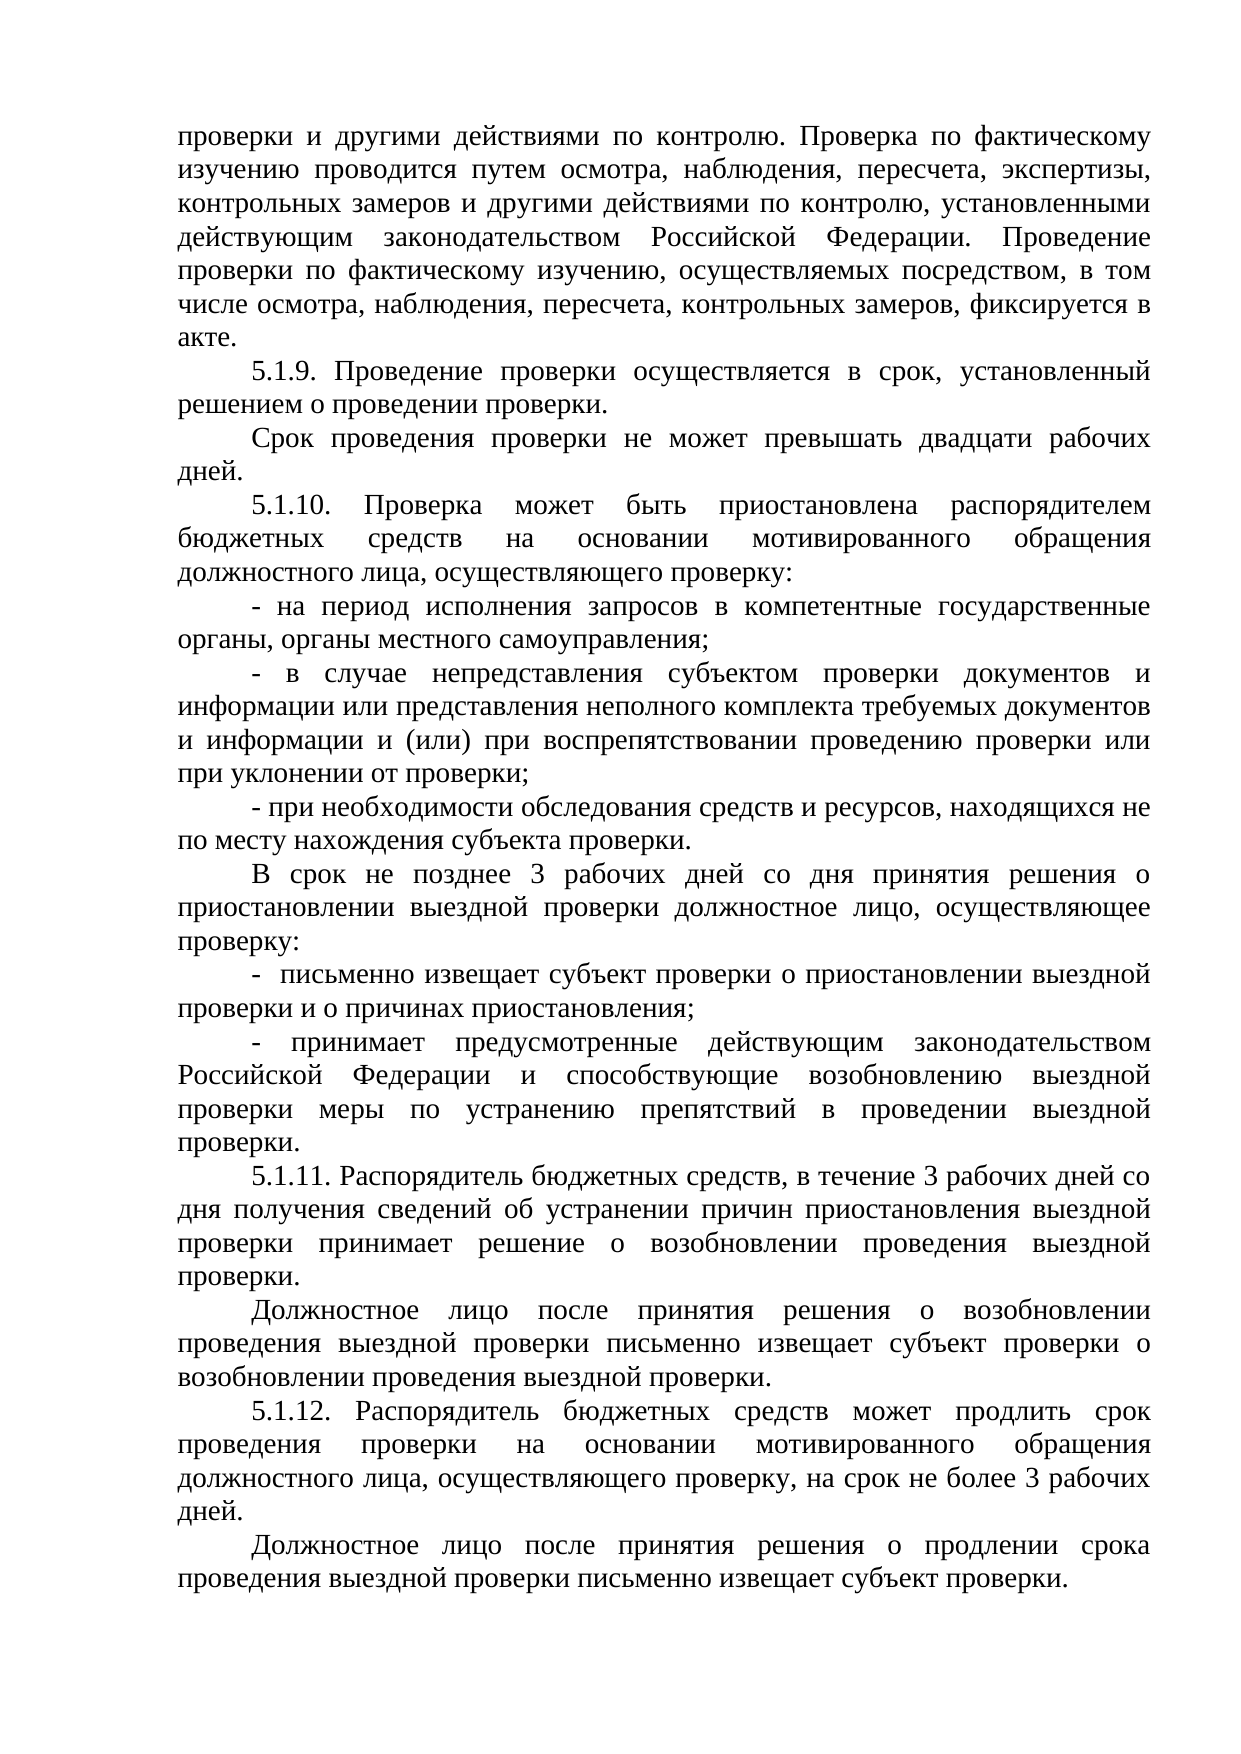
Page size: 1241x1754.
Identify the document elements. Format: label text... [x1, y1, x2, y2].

text Должностное лицо после принятия решения о возобновлении проведения выездной проверки письменно извещает субъект проверки о возобновлении проведения выездной проверки. [177, 1292, 1152, 1393]
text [177, 118, 1152, 353]
text В срок не позднее 3 рабочих дней со дня принятия решения о приостановлении выездной проверки должностное лицо, осуществляющее проверку: [177, 856, 1152, 957]
text - при необходимости обследования средств и ресурсов, находящихся не по месту нахождения субъекта проверки. [177, 789, 1152, 856]
text 5.1.12. Распорядитель бюджетных средств может продлить срок проведения проверки на основании мотивированного обращения должностного лица, осуществляющего проверку, на срок не более 3 рабочих дней. [177, 1393, 1152, 1527]
text Должностное лицо после принятия решения о продлении срока проведения выездной проверки письменно извещает субъект проверки. [177, 1527, 1152, 1594]
text 5.1.11. Распорядитель бюджетных средств, в течение 3 рабочих дней со дня получения сведений об устранении причин приостановления выездной проверки принимает решение о возобновлении проведения выездной проверки. [177, 1158, 1152, 1292]
text - письменно извещает субъект проверки о приостановлении выездной проверки и о причинах приостановления; [177, 957, 1152, 1024]
text - принимает предусмотренные действующим законодательством Российской Федерации и способствующие возобновлению выездной проверки меры по устранению препятствий в проведении выездной проверки. [177, 1024, 1152, 1158]
text 5.1.9. Проведение проверки осуществляется в срок, установленный решением о проведении проверки. [177, 353, 1152, 420]
text - в случае непредставления субъектом проверки документов и информации или представления неполного комплекта требуемых документов и информации и (или) при воспрепятствовании проведению проверки или при уклонении от проверки; [177, 655, 1152, 789]
text Срок проведения проверки не может превышать двадцати рабочих дней. [177, 420, 1152, 487]
text - на период исполнения запросов в компетентные государственные органы, органы местного самоуправления; [177, 588, 1152, 655]
text 5.1.10. Проверка может быть приостановлена распорядителем бюджетных средств на основании мотивированного обращения должностного лица, осуществляющего проверку: [177, 487, 1152, 588]
